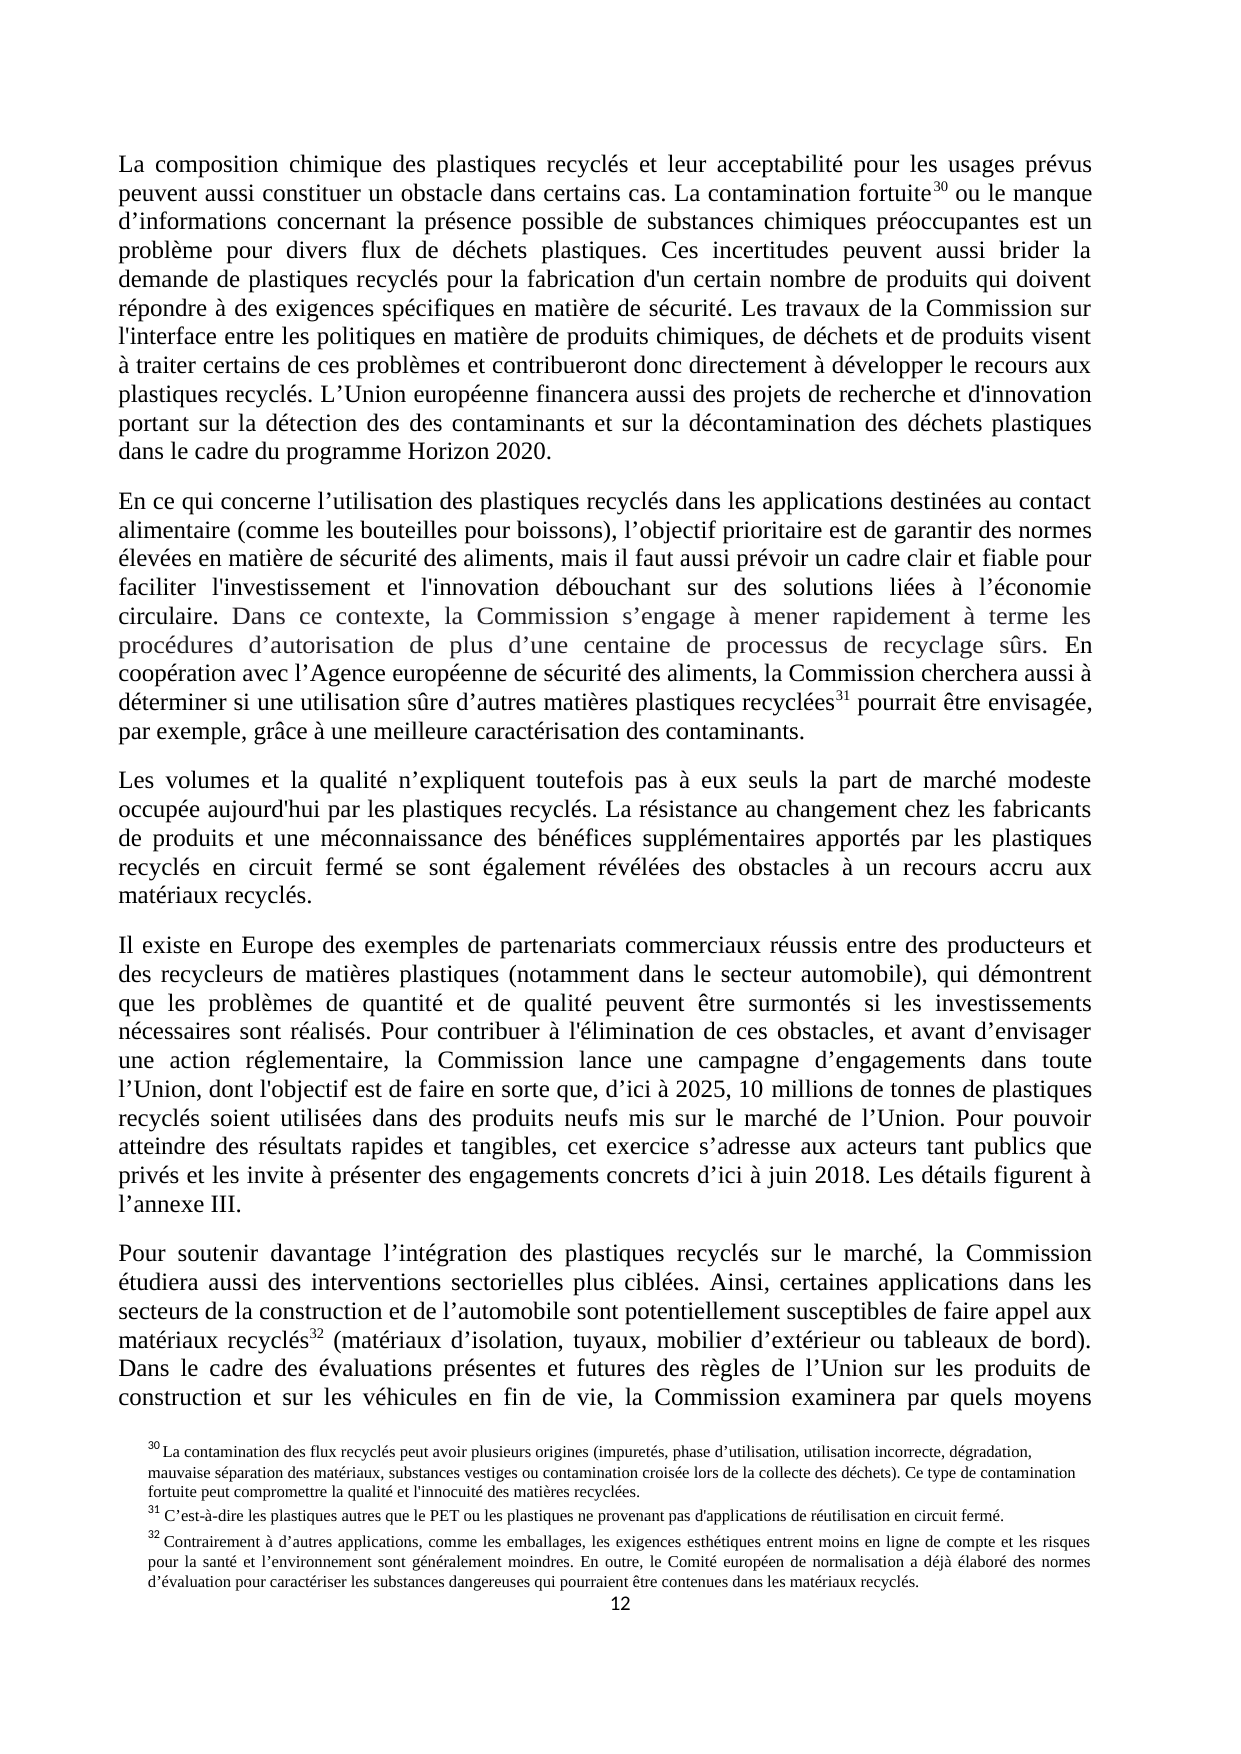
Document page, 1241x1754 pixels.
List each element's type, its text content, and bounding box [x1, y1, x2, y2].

text Il existe en Europe des exemples de partenariats commerciaux réussis entre des producteurs et des recycleurs de matières plastiques (notamment dans le secteur automobile), qui démontrent que les problèmes de quantité et de qualité peuvent être surmontés si les investissements nécessaires sont réalisés. Pour contribuer à l'élimination de ces obstacles, et avant d’envisager une action réglementaire, la Commission lance une campagne d’engagements dans toute l’Union, dont l'objectif est de faire en sorte que, d’ici à 2025, 10 millions de tonnes de plastiques recyclés soient utilisées dans des produits neufs mis sur le marché de l’Union. Pour pouvoir atteindre des résultats rapides et tangibles, cet exercice s’adresse aux acteurs tant publics que privés et les invite à présenter des engagements concrets d’ici à juin 2018. Les détails figurent à l’annexe III. [118, 930, 1093, 1218]
text La composition chimique des plastiques recyclés et leur acceptabilité pour les usages prévus peuvent aussi constituer un obstacle dans certains cas. La contamination fortuite ou le manque d’informations concernant la présence possible de substances chimiques préoccupantes est un problème pour divers flux de déchets plastiques. Ces incertitudes peuvent aussi brider la demande de plastiques recyclés pour la fabrication d'un certain nombre de produits qui doivent répondre à des exigences spécifiques en matière de sécurité. Les travaux de la Commission sur l'interface entre les politiques en matière de produits chimiques, de déchets et de produits visent à traiter certains de ces problèmes et contribueront donc directement à développer le recours aux plastiques recyclés. L’Union européenne financera aussi des projets de recherche et d'innovation portant sur la détection des des contaminants et sur la décontamination des déchets plastiques dans le cadre du programme Horizon 2020. [118, 149, 1093, 465]
text En ce qui concerne l’utilisation des plastiques recyclés dans les applications destinées au contact alimentaire (comme les bouteilles pour boissons), l’objectif prioritaire est de garantir des normes élevées en matière de sécurité des aliments, mais il faut aussi prévoir un cadre clair et fiable pour faciliter l'investissement et l'innovation débouchant sur des solutions liées à l’économie circulaire. Dans ce contexte, la Commission s’engage à mener rapidement à terme les procédures d’autorisation de plus d’une centaine de processus de recyclage sûrs. En coopération avec l’Agence européenne de sécurité des aliments, la Commission cherchera aussi à déterminer si une utilisation sûre d’autres matières plastiques recyclées pourrait être envisagée, par exemple, grâce à une meilleure caractérisation des contaminants. [118, 486, 1093, 745]
text Les volumes et la qualité n’expliquent toutefois pas à eux seuls la part de marché modeste occupée aujourd'hui par les plastiques recyclés. La résistance au changement chez les fabricants de produits et une méconnaissance des bénéfices supplémentaires apportés par les plastiques recyclés en circuit fermé se sont également révélées des obstacles à un recours accru aux matériaux recyclés. [118, 766, 1093, 909]
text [118, 1238, 1093, 1411]
